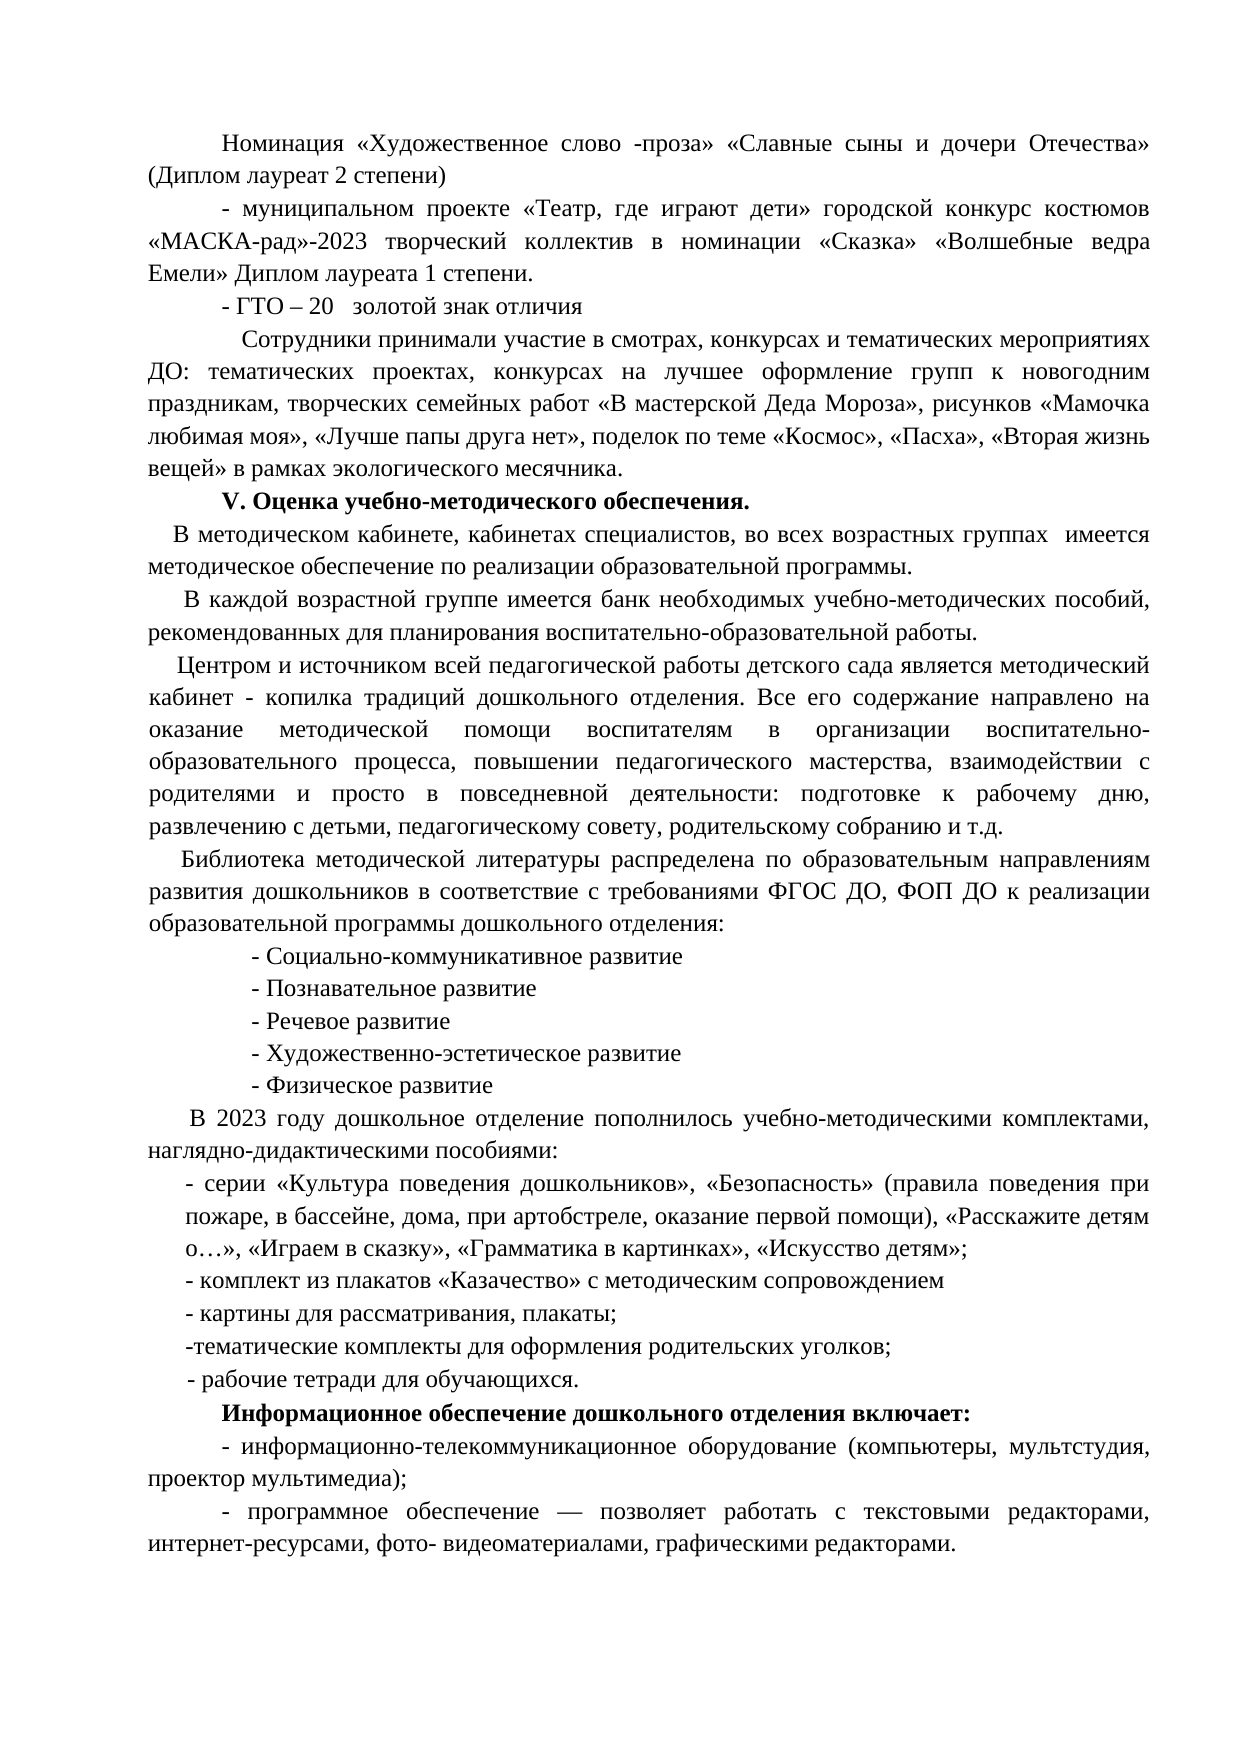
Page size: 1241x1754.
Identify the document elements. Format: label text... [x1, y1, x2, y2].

list - комплект из плакатов «Казачество» с методическим сопровождением [185, 1265, 1151, 1294]
text - муниципальном проекте «Театр, где играют дети» городской конкурс костюмов «МАСКА-рад»-2023 творческий коллектив в номинации «Сказка» «Волшебные ведра Емели» Диплом лауреата 1 степени. [148, 193, 1151, 287]
text - картины для рассматривания, плакаты; [148, 1298, 1151, 1327]
list - серии «Культура поведения дошкольников», «Безопасность» (правила поведения при пожаре, в бассейне, дома, при артобстреле, оказание первой помощи), «Расскажите детям о…», «Играем в сказку», «Грамматика в картинках», «Искусство детям»; [185, 1168, 1151, 1262]
text -тематические комплекты для оформления родительских уголков; [148, 1331, 1151, 1360]
list - Художественно-эстетическое развитие [251, 1038, 1151, 1067]
text Информационное обеспечение дошкольного отделения включает: [148, 1398, 1151, 1426]
text - программное обеспечение — позволяет работать с текстовыми редакторами, интернет-ресурсами, фото- видеоматериалами, графическими редакторами. [148, 1496, 1151, 1557]
list - Познавательное развитие [251, 973, 1151, 1002]
text Сотрудники принимали участие в смотрах, конкурсах и тематических мероприятиях ДО: тематических проектах, конкурсах на лучшее оформление групп к новогодним праздникам, творческих семейных работ «В мастерской Деда Мороза», рисунков «Мамочка любимая моя», «Лучше папы друга нет», поделок по теме «Космос», «Пасха», «Вторая жизнь вещей» в рамках экологического месячника. [148, 324, 1151, 482]
text - информационно-телекоммуникационное оборудование (компьютеры, мультстудия, проектор мультимедиа); [148, 1431, 1151, 1492]
text Номинация «Художественное слово -проза» «Славные сыны и дочери Отечества» (Диплом лауреат 2 степени) [148, 128, 1151, 189]
list - рабочие тетради для обучающихся. [156, 1364, 1151, 1393]
text В методическом кабинете, кабинетах специалистов, во всех возрастных группах имеется методическое обеспечение по реализации образовательной программы. [148, 519, 1151, 580]
text V. Оценка учебно-методического обеспечения. [148, 486, 1151, 515]
list - Физическое развитие [251, 1070, 1151, 1099]
text - ГТО – 20 золотой знак отличия [148, 291, 1151, 320]
text Библиотека методической литературы распределена по образовательным направлениям развития дошкольников в соответствие с требованиями ФГОС ДО, ФОП ДО к реализации образовательной программы дошкольного отделения: [148, 844, 1151, 937]
text В 2023 году дошкольное отделение пополнилось учебно-методическими комплектами, наглядно-дидактическими пособиями: [148, 1103, 1151, 1164]
text В каждой возрастной группе имеется банк необходимых учебно-методических пособий, рекомендованных для планирования воспитательно-образовательной работы. [148, 584, 1151, 645]
text Центром и источником всей педагогической работы детского сада является методический кабинет - копилка традиций дошкольного отделения. Все его содержание направлено на оказание методической помощи воспитателям в организации воспитательно-образовательного процесса, повышении педагогического мастерства, взаимодействии с родителями и просто в повседневной деятельности: подготовке к рабочему дню, развлечению с детьми, педагогическому совету, родительскому собранию и т.д. [148, 650, 1151, 839]
list - Речевое развитие [251, 1006, 1151, 1034]
list - Социально-коммуникативное развитие [251, 941, 1151, 970]
